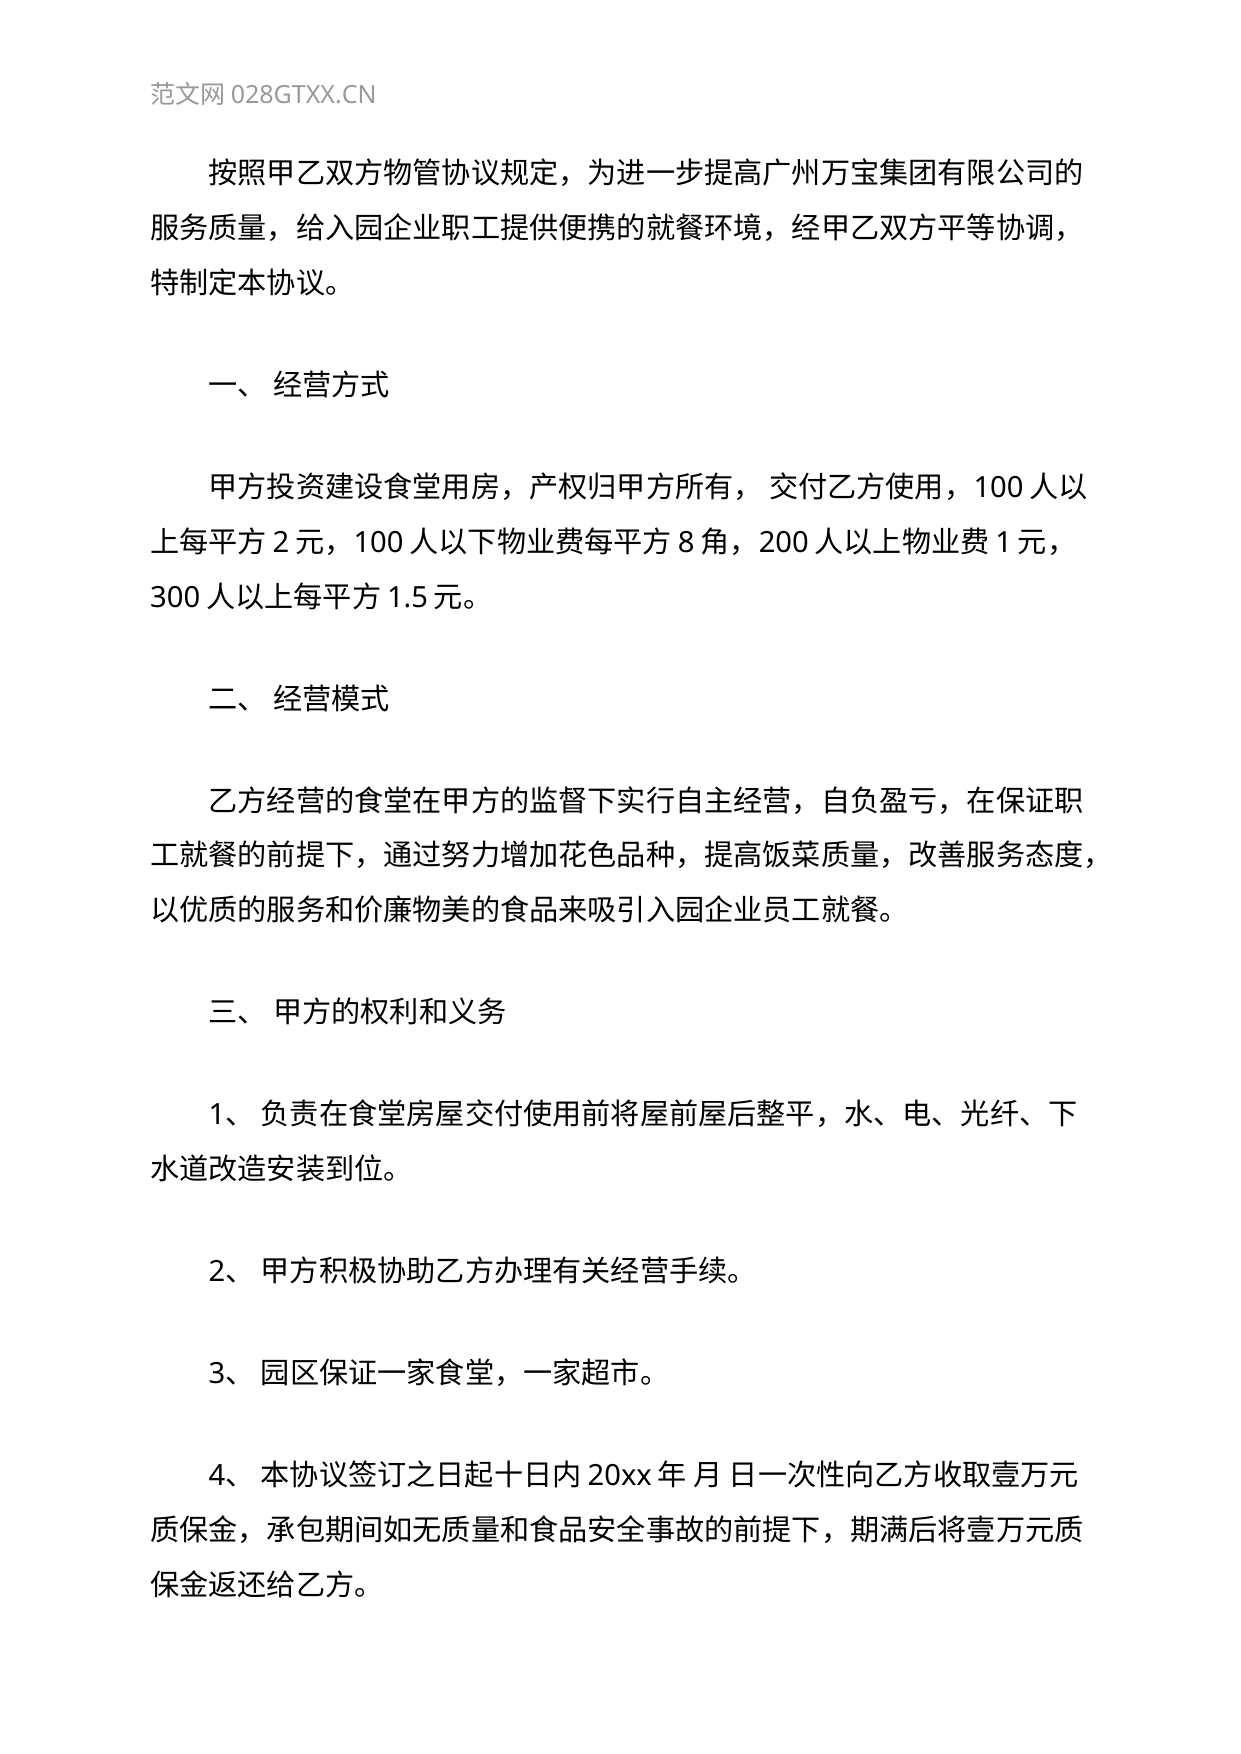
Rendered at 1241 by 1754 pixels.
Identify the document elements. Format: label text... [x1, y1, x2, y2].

text 按照甲乙双方物管协议规定，为进一步提高广州万宝集团有限公司的服务质量，给入园企业职工提供便携的就餐环境，经甲乙双方平等协调，特制定本协议。 [150, 150, 1090, 302]
text 3、 园区保证一家食堂，一家超市。 [150, 1349, 1090, 1392]
text 一、 经营方式 [150, 362, 1090, 404]
text 2、 甲方积极协助乙方办理有关经营手续。 [150, 1247, 1090, 1289]
text 三、 甲方的权利和义务 [150, 989, 1090, 1031]
text 1、 负责在食堂房屋交付使用前将屋前屋后整平，水、电、光纤、下水道改造安装到位。 [150, 1090, 1090, 1188]
text 4、 本协议签订之日起十日内20xx年 月 日一次性向乙方收取壹万元质保金，承包期间如无质量和食品安全事故的前提下，期满后将壹万元质保金返还给乙方。 [150, 1451, 1090, 1603]
text 甲方投资建设食堂用房，产权归甲方所有， 交付乙方使用，100人以上每平方2元，100人以下物业费每平方8角，200人以上物业费1元，300人以上每平方1.5元。 [150, 463, 1090, 616]
text 二、 经营模式 [150, 675, 1090, 718]
text 乙方经营的食堂在甲方的监督下实行自主经营，自负盈亏，在保证职工就餐的前提下，通过努力增加花色品种，提高饭菜质量，改善服务态度，以优质的服务和价廉物美的食品来吸引入园企业员工就餐。 [150, 777, 1090, 929]
